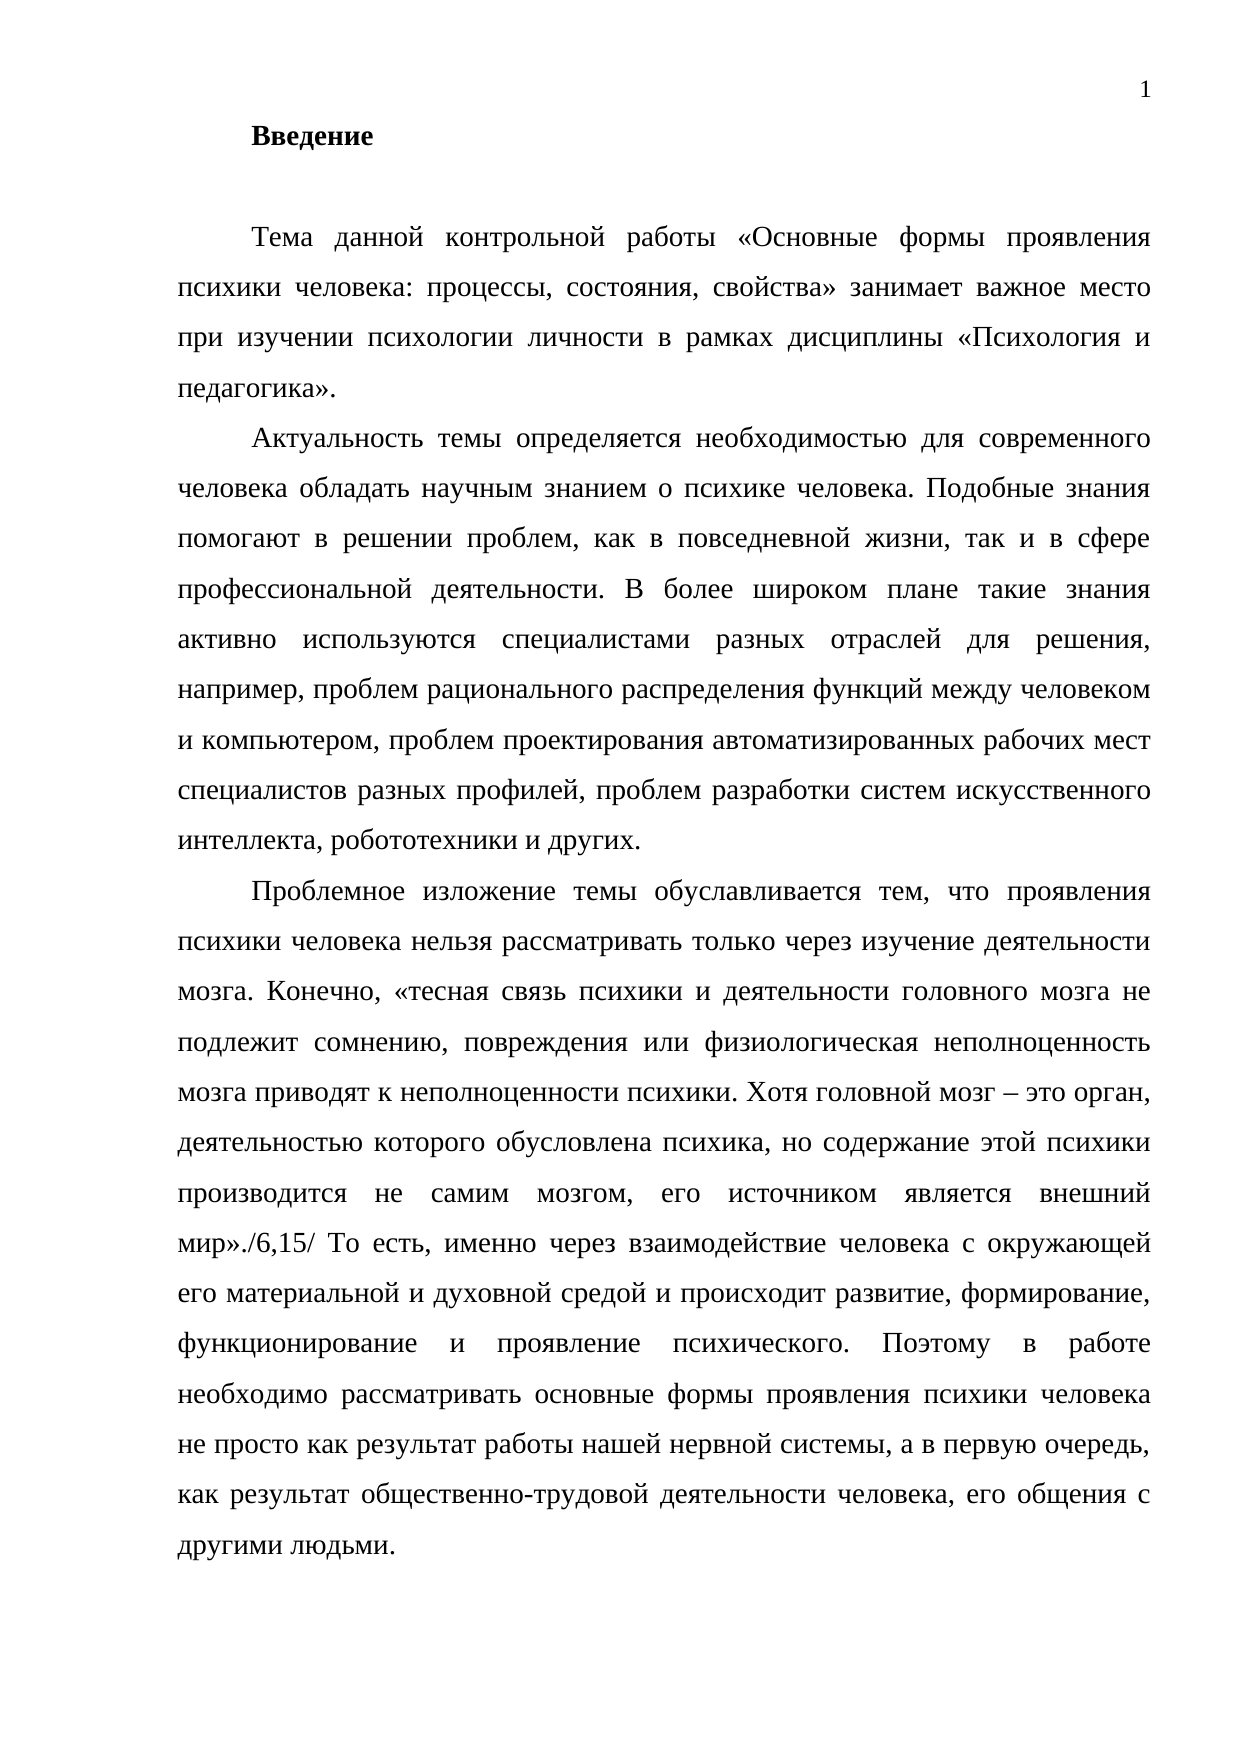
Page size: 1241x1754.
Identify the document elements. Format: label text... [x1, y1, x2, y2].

text Введение [177, 118, 1152, 152]
text Актуальность темы определяется необходимостью для современного человека обладать научным знанием о психике человека. Подобные знания помогают в решении проблем, как в повседневной жизни, так и в сфере профессиональной деятельности. В более широком плане такие знания активно используются специалистами разных отраслей для решения, например, проблем рационального распределения функций между человеком и компьютером, проблем проектирования автоматизированных рабочих мест специалистов разных профилей, проблем разработки систем искусственного интеллекта, робототехники и других. [177, 420, 1152, 856]
text Тема данной контрольной работы «Основные формы проявления психики человека: процессы, состояния, свойства» занимает важное место при изучении психологии личности в рамках дисциплины «Психология и педагогика». [177, 219, 1152, 403]
text Проблемное изложение темы обуславливается тем, что проявления психики человека нельзя рассматривать только через изучение деятельности мозга. Конечно, «тесная связь психики и деятельности головного мозга не подлежит сомнению, повреждения или физиологическая неполноценность мозга приводят к неполноценности психики. Хотя головной мозг – это орган, деятельностью которого обусловлена психика, но содержание этой психики производится не самим мозгом, его источником является внешний мир»./6,15/ То есть, именно через взаимодействие человека с окружающей его материальной и духовной средой и происходит развитие, формирование, функционирование и проявление психического. Поэтому в работе необходимо рассматривать основные формы проявления психики человека не просто как результат работы нашей нервной системы, а в первую очередь, как результат общественно-трудовой деятельности человека, его общения с другими людьми. [177, 873, 1152, 1560]
